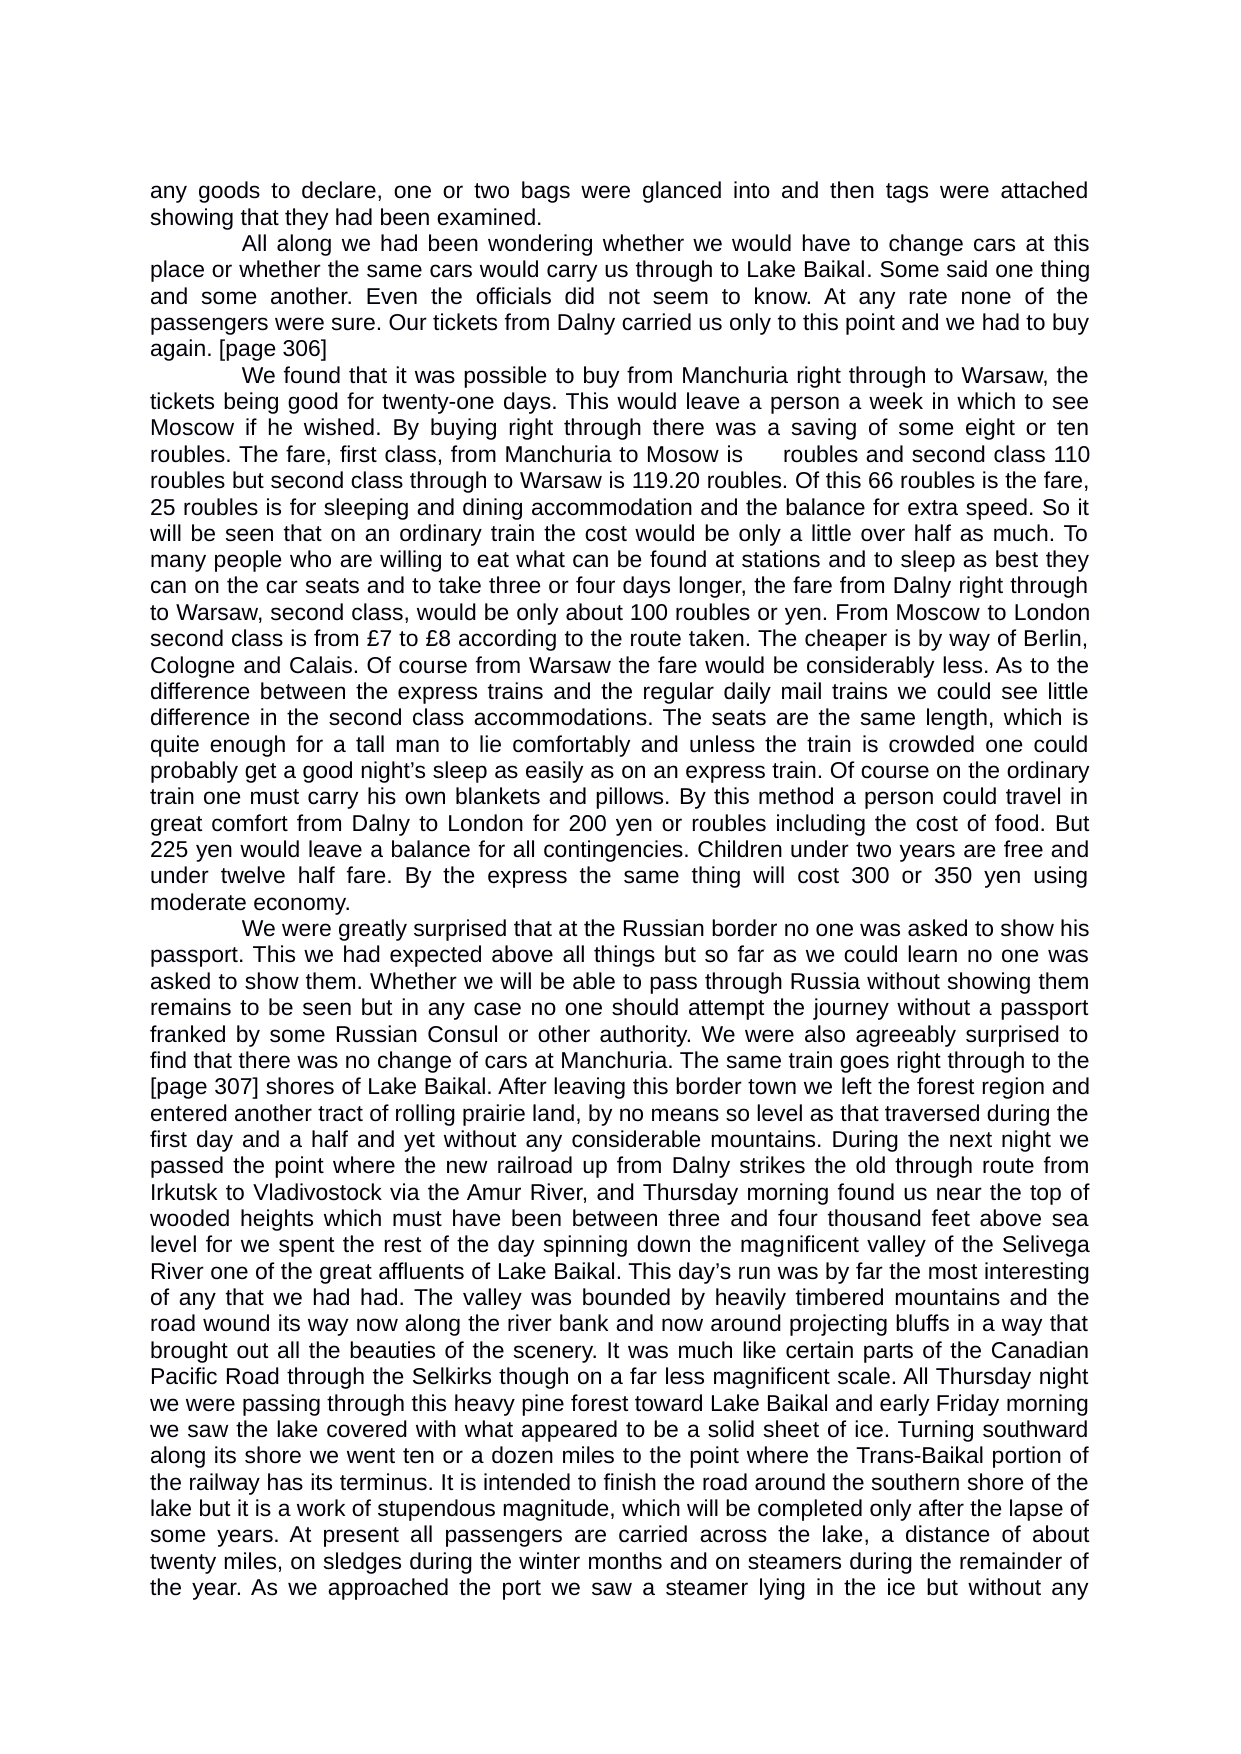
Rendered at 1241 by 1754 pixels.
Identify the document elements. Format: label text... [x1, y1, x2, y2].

text All along we had been wondering whether we would have to change cars at this place or whether the same cars would carry us through to Lake Baikal. Some said one thing and some another. Even the officials did not seem to know. At any rate none of the passengers were sure. Our tickets from Dalny carried us only to this point and we had to buy again. [page 306] [150, 230, 1090, 362]
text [150, 915, 1090, 1600]
text We found that it was possible to buy from Manchuria right through to Warsaw, the tickets being good for twenty-one days. This would leave a person a week in which to see Moscow if he wished. By buying right through there was a saving of some eight or ten roubles. The fare, first class, from Manchuria to Mosow is roubles and second class 110 roubles but second class through to Warsaw is 119.20 roubles. Of this 66 roubles is the fare, 25 roubles is for sleeping and dining accommodation and the balance for extra speed. So it will be seen that on an ordinary train the cost would be only a little over half as much. To many people who are willing to eat what can be found at stations and to sleep as best they can on the car seats and to take three or four days longer, the fare from Dalny right through to Warsaw, second class, would be only about 100 roubles or yen. From Moscow to London second class is from £7 to £8 according to the route taken. The cheaper is by way of Berlin, Cologne and Calais. Of course from Warsaw the fare would be considerably less. As to the difference between the express trains and the regular daily mail trains we could see little difference in the second class accommodations. The seats are the same length, which is quite enough for a tall man to lie comfortably and unless the train is crowded one could probably get a good night’s sleep as easily as on an express train. Of course on the ordinary train one must carry his own blankets and pillows. By this method a person could travel in great comfort from Dalny to London for 200 yen or roubles including the cost of food. But 225 yen would leave a balance for all contingencies. Children under two years are free and under twelve half fare. By the express the same thing will cost 300 or 350 yen using moderate economy. [150, 362, 1090, 915]
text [150, 177, 1090, 230]
